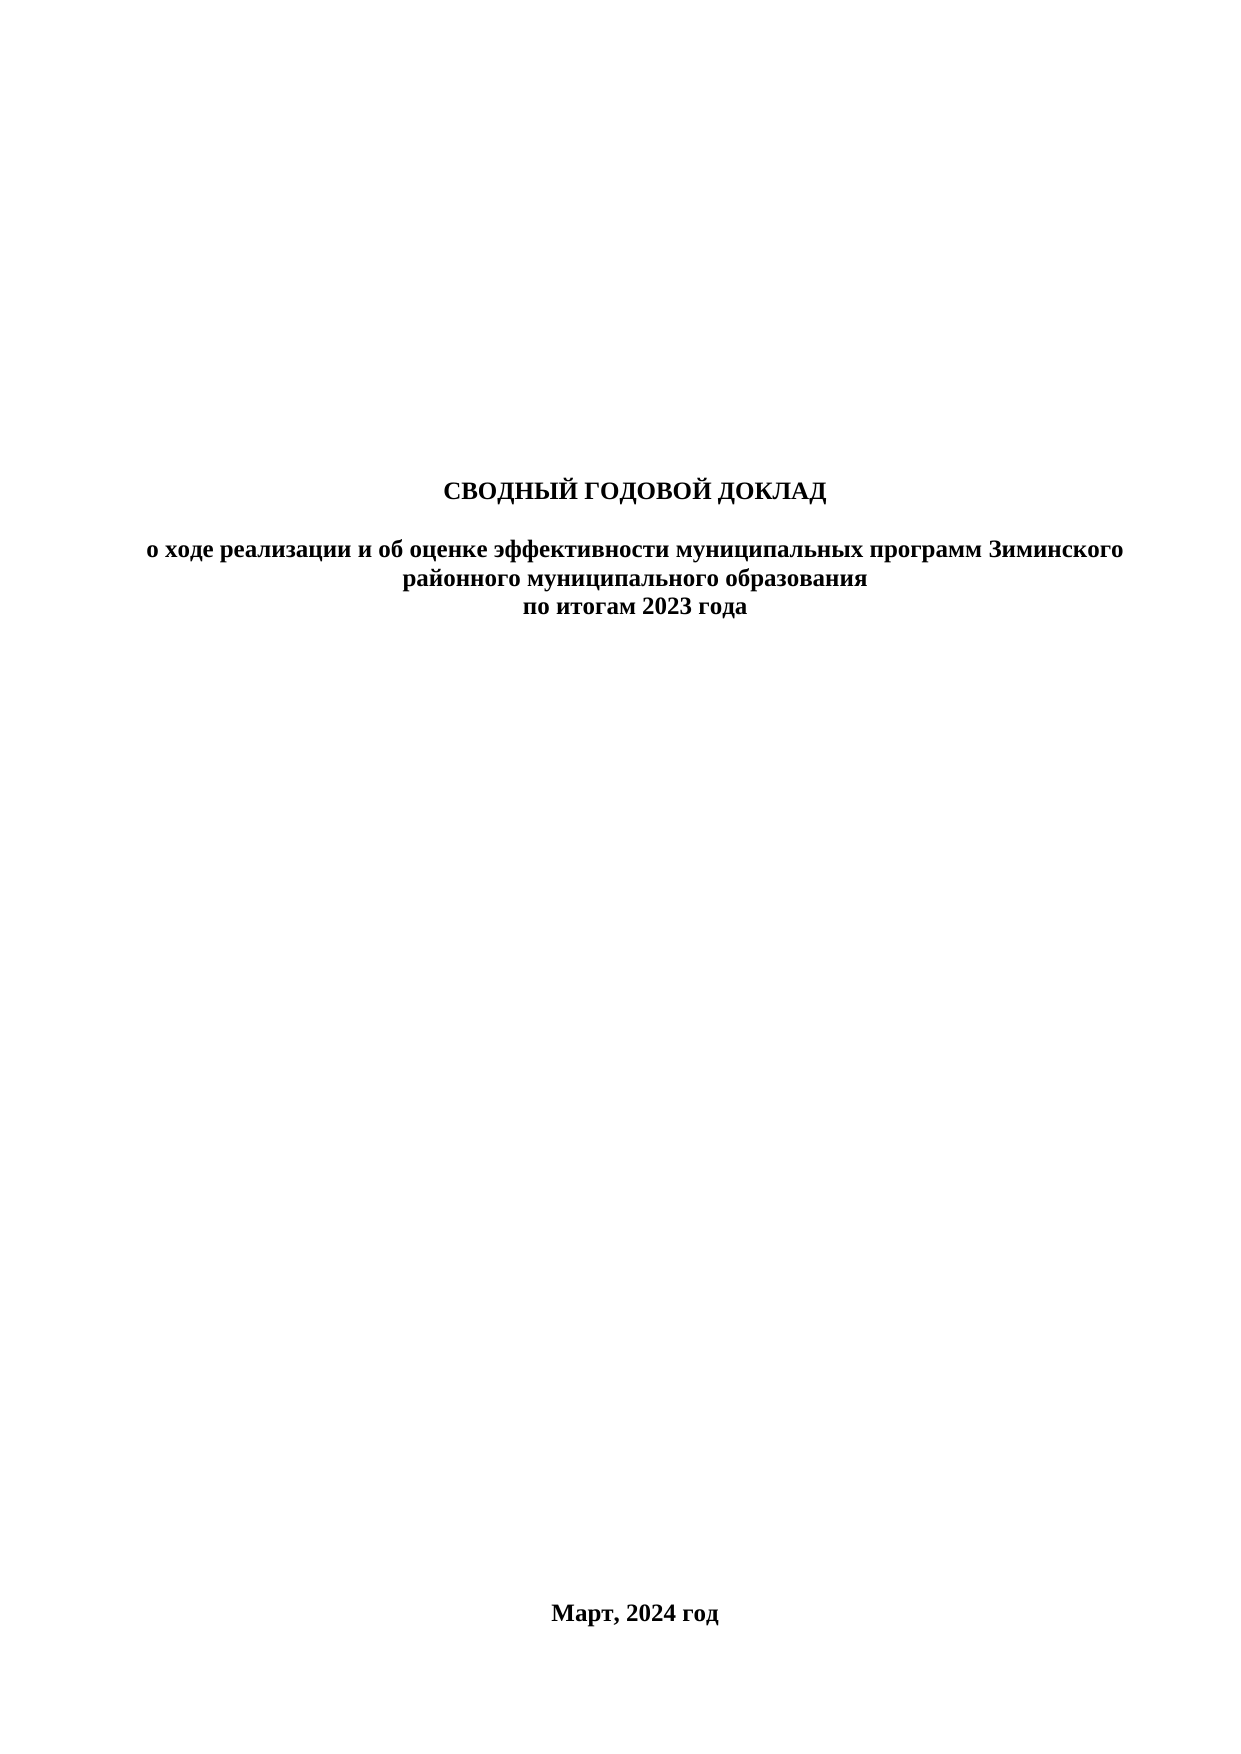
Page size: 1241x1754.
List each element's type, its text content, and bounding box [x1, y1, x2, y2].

text СВОДНЫЙ ГОДОВОЙ ДОКЛАД [89, 476, 1181, 505]
text по итогам 2023 года [89, 591, 1181, 620]
text о ходе реализации и об оценке эффективности муниципальных программ Зиминского районного муниципального образования [89, 534, 1181, 591]
text Март, 2024 год [89, 1598, 1181, 1626]
